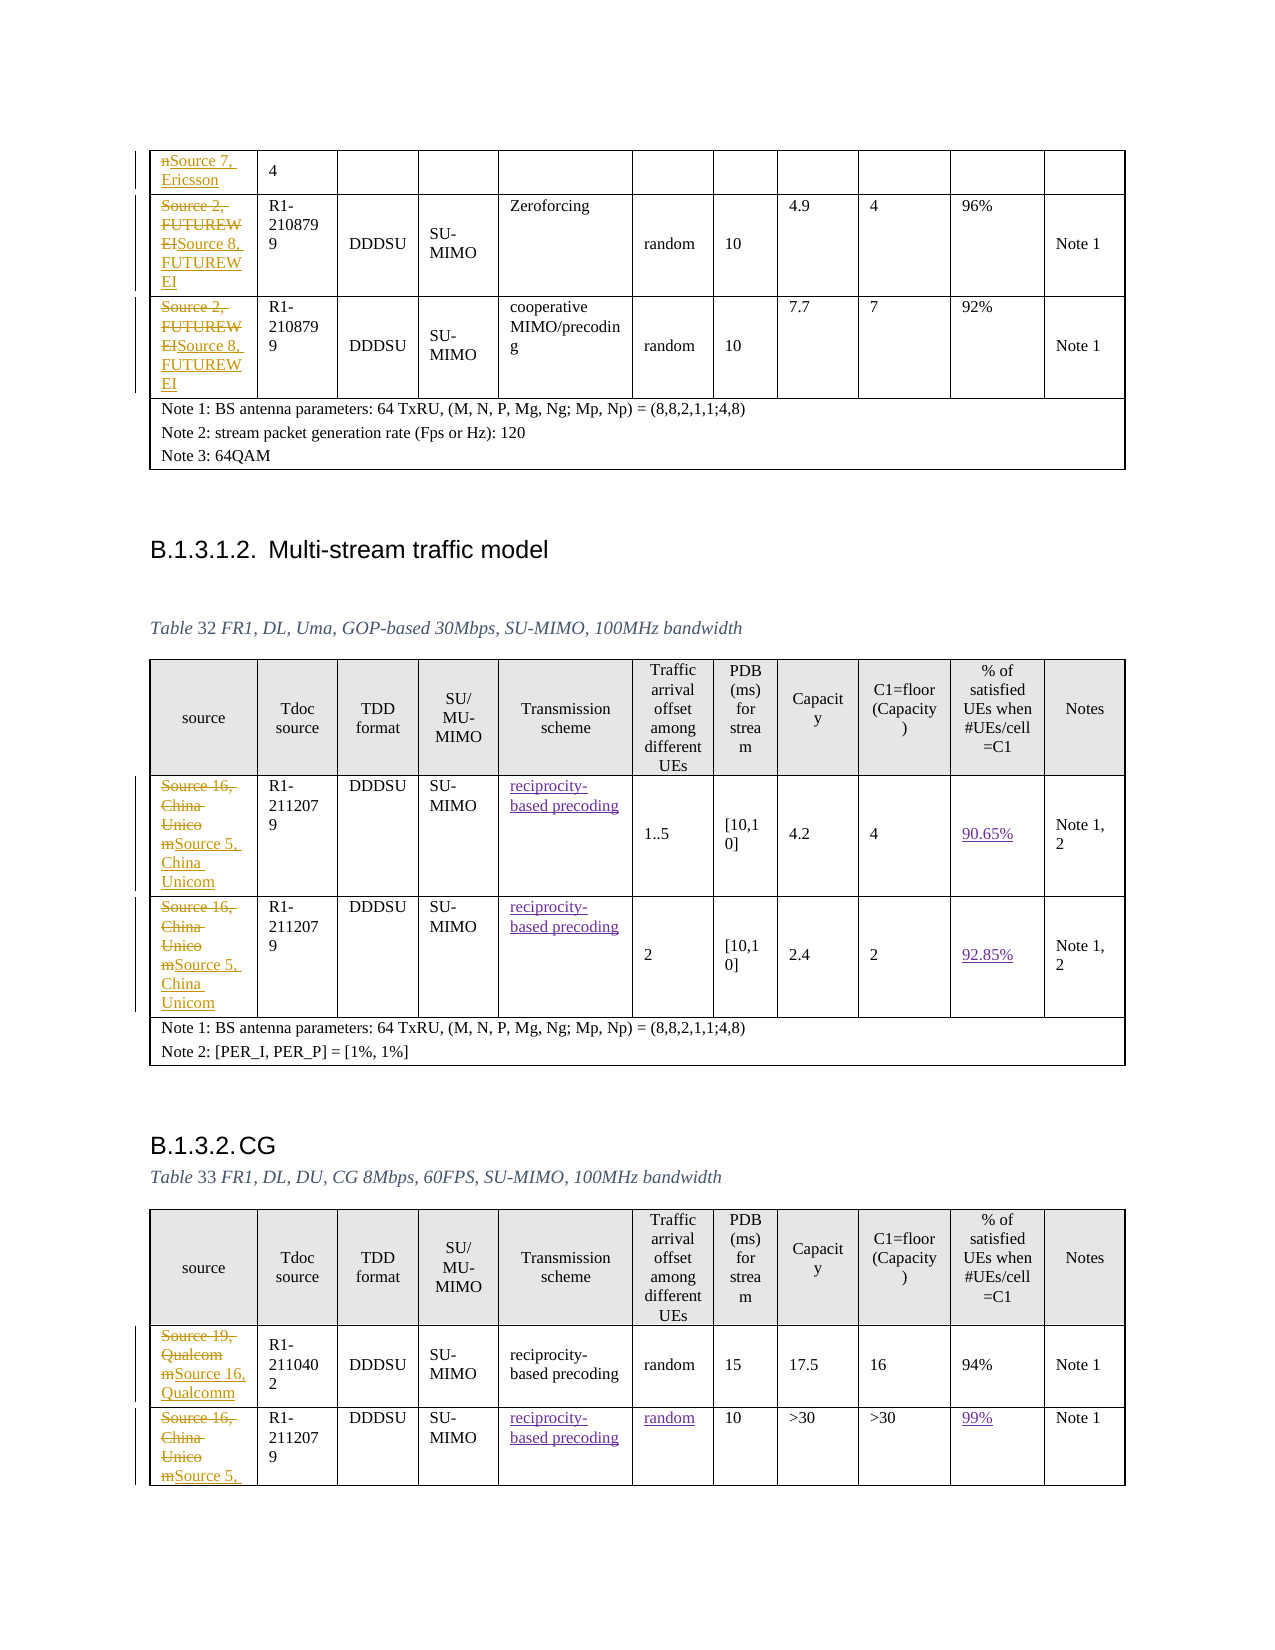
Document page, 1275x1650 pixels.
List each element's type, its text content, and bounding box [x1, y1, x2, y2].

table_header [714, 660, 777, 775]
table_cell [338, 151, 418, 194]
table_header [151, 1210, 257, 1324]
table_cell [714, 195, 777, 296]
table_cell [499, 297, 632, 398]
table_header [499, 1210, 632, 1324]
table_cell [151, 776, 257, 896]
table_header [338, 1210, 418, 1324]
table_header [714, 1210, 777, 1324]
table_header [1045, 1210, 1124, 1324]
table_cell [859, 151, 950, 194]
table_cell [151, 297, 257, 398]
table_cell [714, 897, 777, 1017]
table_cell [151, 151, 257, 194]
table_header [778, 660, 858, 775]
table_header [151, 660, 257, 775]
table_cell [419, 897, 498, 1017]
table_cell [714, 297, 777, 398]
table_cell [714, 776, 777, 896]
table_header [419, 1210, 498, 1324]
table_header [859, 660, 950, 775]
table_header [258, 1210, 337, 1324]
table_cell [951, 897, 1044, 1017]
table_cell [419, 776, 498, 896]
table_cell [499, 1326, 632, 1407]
text Table FR1, DL, Uma, GOP-based 30Mbps, SU-MIMO, 100MHz bandwidth [150, 617, 1125, 638]
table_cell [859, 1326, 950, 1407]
list Multi-stream traffic model [150, 535, 1125, 564]
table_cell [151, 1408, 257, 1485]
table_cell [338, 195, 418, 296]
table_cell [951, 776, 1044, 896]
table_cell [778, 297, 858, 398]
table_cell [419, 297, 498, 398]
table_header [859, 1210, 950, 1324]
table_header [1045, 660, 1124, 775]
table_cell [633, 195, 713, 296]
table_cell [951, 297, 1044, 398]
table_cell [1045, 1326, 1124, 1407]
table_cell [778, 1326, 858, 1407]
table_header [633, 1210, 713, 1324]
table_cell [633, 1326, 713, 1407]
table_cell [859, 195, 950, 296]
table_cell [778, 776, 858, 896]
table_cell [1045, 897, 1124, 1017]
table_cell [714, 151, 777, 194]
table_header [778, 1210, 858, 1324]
list CG [150, 1131, 1125, 1160]
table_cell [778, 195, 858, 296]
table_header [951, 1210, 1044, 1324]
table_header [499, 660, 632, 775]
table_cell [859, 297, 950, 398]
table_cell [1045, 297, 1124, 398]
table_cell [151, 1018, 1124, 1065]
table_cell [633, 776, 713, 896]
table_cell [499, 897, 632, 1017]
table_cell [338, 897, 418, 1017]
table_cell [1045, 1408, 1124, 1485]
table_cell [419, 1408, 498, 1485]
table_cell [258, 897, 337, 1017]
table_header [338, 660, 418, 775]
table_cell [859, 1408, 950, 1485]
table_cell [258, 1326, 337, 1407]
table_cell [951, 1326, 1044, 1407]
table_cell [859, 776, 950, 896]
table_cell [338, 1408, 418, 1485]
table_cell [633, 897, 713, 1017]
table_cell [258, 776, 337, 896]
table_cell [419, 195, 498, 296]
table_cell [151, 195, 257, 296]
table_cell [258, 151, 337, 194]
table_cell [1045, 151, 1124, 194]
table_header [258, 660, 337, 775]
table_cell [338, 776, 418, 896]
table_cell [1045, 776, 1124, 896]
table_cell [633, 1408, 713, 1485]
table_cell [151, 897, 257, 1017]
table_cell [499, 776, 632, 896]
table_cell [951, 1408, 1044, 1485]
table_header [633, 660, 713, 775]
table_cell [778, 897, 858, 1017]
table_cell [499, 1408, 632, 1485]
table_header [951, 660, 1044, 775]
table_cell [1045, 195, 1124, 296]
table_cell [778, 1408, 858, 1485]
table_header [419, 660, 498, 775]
text Table FR1, DL, DU, CG 8Mbps, 60FPS, SU-MIMO, 100MHz bandwidth [150, 1166, 1125, 1188]
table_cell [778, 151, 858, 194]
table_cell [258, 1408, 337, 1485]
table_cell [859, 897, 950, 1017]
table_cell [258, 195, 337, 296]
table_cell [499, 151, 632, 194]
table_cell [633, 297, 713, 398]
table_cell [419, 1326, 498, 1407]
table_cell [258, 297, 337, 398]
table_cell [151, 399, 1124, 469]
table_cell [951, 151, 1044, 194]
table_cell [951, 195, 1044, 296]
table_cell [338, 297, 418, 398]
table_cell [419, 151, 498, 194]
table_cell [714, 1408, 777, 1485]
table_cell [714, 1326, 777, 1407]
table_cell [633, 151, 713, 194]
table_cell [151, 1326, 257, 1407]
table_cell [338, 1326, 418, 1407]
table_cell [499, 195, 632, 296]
